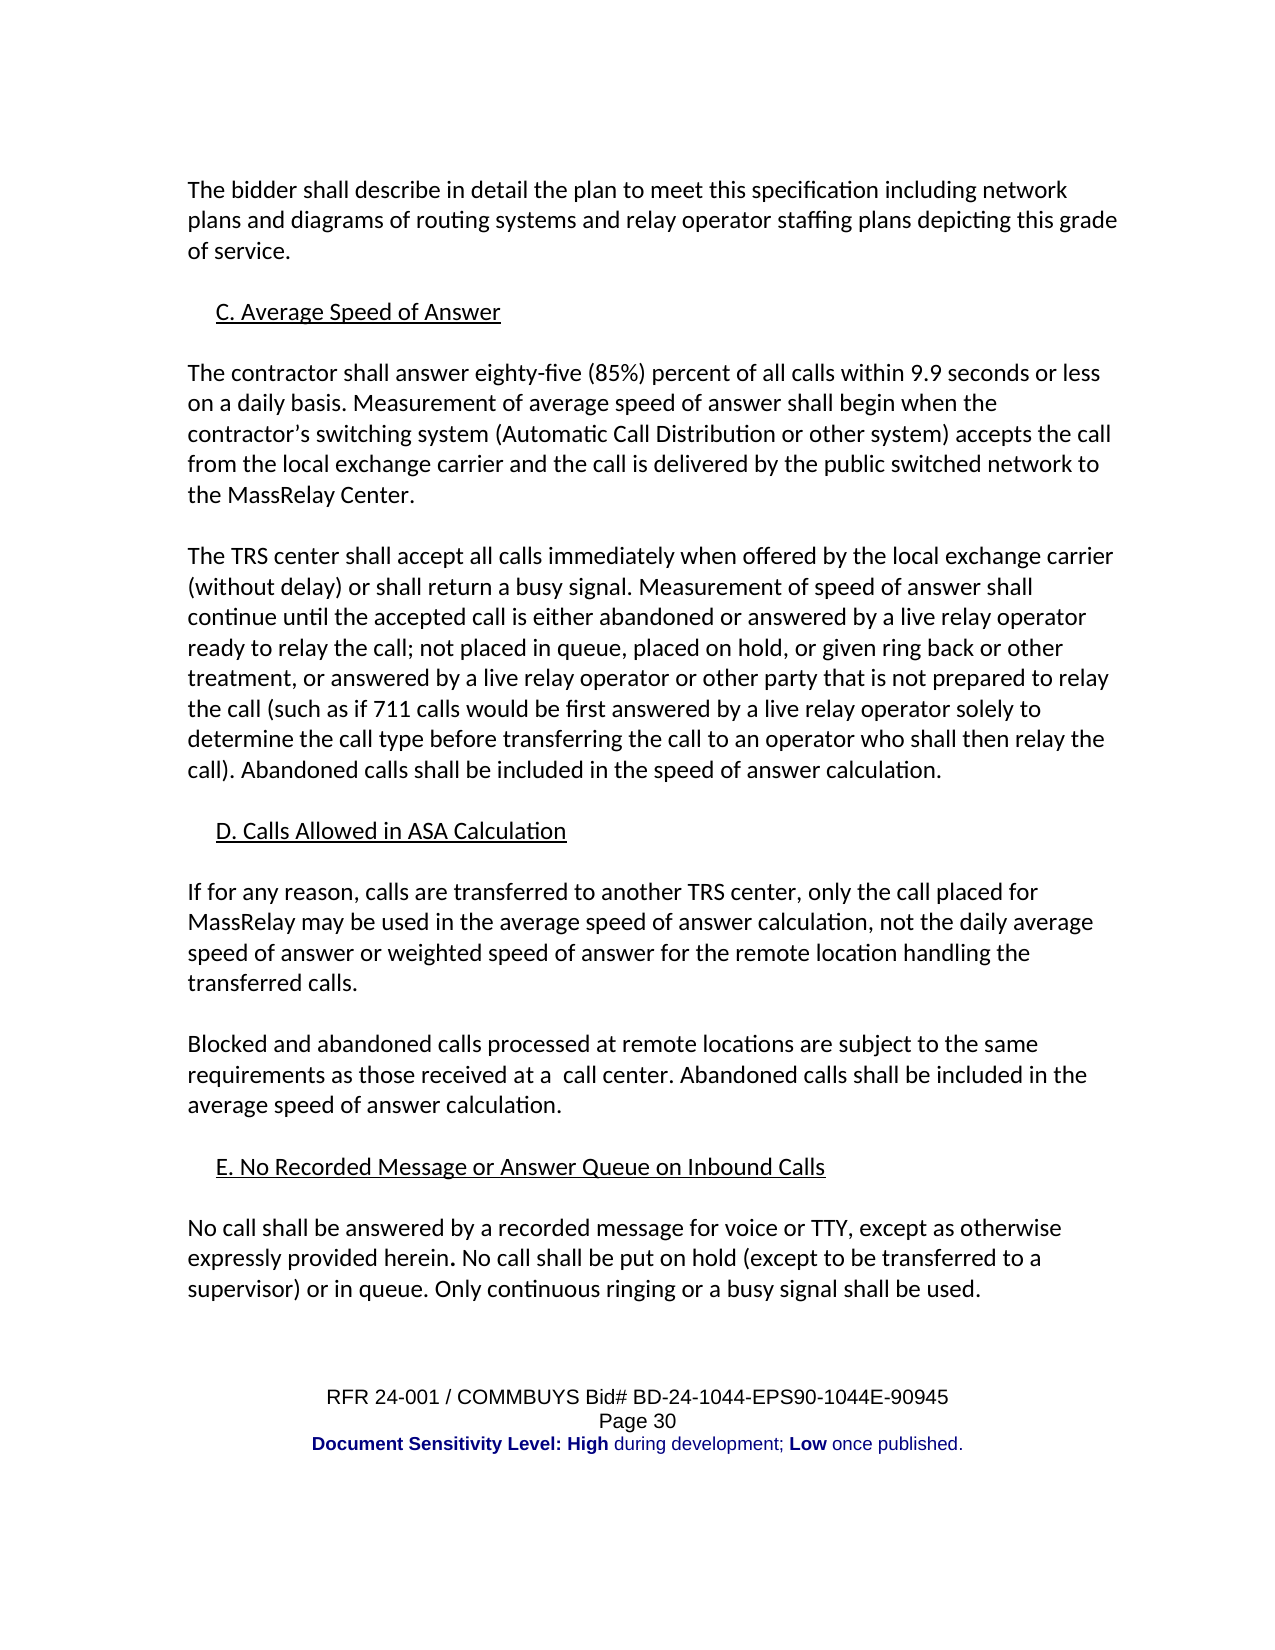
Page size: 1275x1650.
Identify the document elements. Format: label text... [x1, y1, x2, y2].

text The TRS center shall accept all calls immediately when offered by the local exchange carrier (without delay) or shall return a busy signal. Measurement of speed of answer shall continue until the accepted call is either abandoned or answered by a live relay operator ready to relay the call; not placed in queue, placed on hold, or given ring back or other treatment, or answered by a live relay operator or other party that is not prepared to relay the call (such as if 711 calls would be first answered by a live relay operator solely to determine the call type before transferring the call to an operator who shall then relay the call). Abandoned calls shall be included in the speed of answer calculation. [187, 540, 1125, 784]
subtitle E. No Recorded Message or Answer Queue on Inbound Calls [216, 1151, 1125, 1181]
text Blocked and abandoned calls processed at remote locations are subject to the same requirements as those received at a call center. Abandoned calls shall be included in the average speed of answer calculation. [187, 1028, 1125, 1120]
text The bidder shall describe in detail the plan to meet this specification including network plans and diagrams of routing systems and relay operator staffing plans depicting this grade of service. [187, 174, 1125, 266]
text If for any reason, calls are transferred to another TRS center, only the call placed for MassRelay may be used in the average speed of answer calculation, not the daily average speed of answer or weighted speed of answer for the remote location handling the transferred calls. [187, 876, 1125, 998]
text No call shall be answered by a recorded message for voice or TTY, except as otherwise expressly provided herein. No call shall be put on hold (except to be transferred to a supervisor) or in queue. Only continuous ringing or a busy signal shall be used. [187, 1212, 1125, 1303]
subtitle D. Calls Allowed in ASA Calculation [216, 815, 1125, 845]
subtitle C. Average Speed of Answer [216, 296, 1125, 327]
text The contractor shall answer eighty-five (85%) percent of all calls within 9.9 seconds or less on a daily basis. Measurement of average speed of answer shall begin when the contractor’s switching system (Automatic Call Distribution or other system) accepts the call from the local exchange carrier and the call is delivered by the public switched network to the MassRelay Center. [187, 357, 1125, 510]
